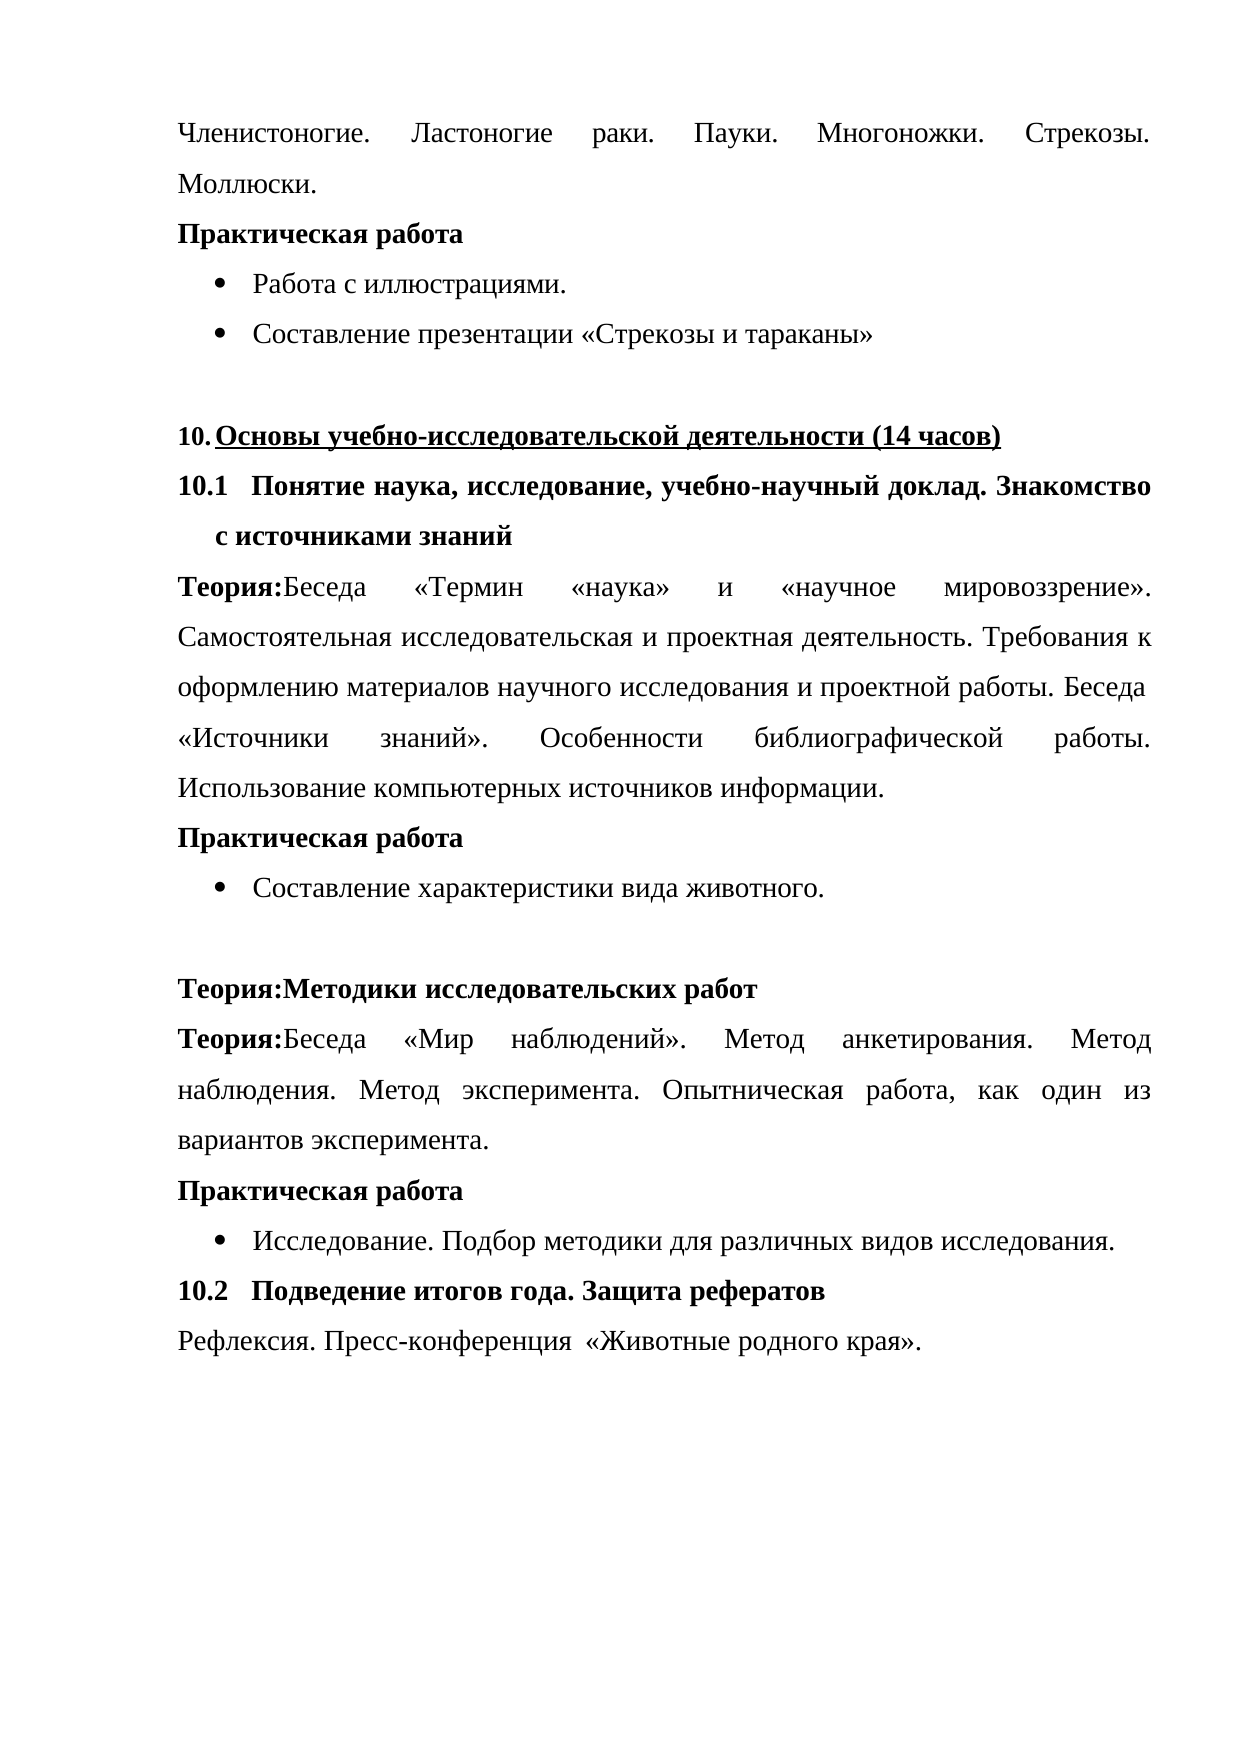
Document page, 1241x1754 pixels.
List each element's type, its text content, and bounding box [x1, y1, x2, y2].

list Составление презентации «Стрекозы и тараканы» [215, 317, 1240, 350]
subtitle Подведение итогов года. Защита рефератов [177, 1273, 1240, 1307]
list Работа с иллюстрациями. [215, 266, 1240, 300]
subtitle Теория:Методики исследовательских работ [177, 972, 1240, 1005]
list Исследование. Подбор методики для различных видов исследования. [215, 1223, 1240, 1256]
subtitle Понятие наука, исследование, учебно-научный доклад. Знакомство с источниками знаний [177, 468, 1152, 552]
text Теория:Беседа «Мир наблюдений». Метод анкетирования. Метод наблюдения. Метод эксперимента. Опытническая работа, как один из вариантов эксперимента. [177, 1021, 1152, 1156]
list Основы учебно-исследовательской деятельности (14 часов) [177, 418, 1240, 452]
list Составление характеристики вида животного. [215, 870, 1240, 904]
text Теория:Беседа «Термин «наука» и «научное мировоззрение». Самостоятельная исследовательская и проектная деятельность. Требования к оформлению материалов научного исследования и проектной работы. Беседа [177, 569, 1152, 703]
subtitle Практическая работа [177, 217, 1240, 250]
text «Источники знаний». Особенности библиографической работы. Использование компьютерных источников информации. [177, 720, 1152, 804]
subtitle Практическая работа [177, 821, 1240, 854]
text Рефлексия. Пресс-конференция «Животные родного края». [177, 1323, 1240, 1357]
subtitle Практическая работа [177, 1173, 1240, 1206]
text Членистоногие. Ластоногие раки. Пауки. Многоножки. Стрекозы. Моллюски. [177, 115, 1152, 199]
